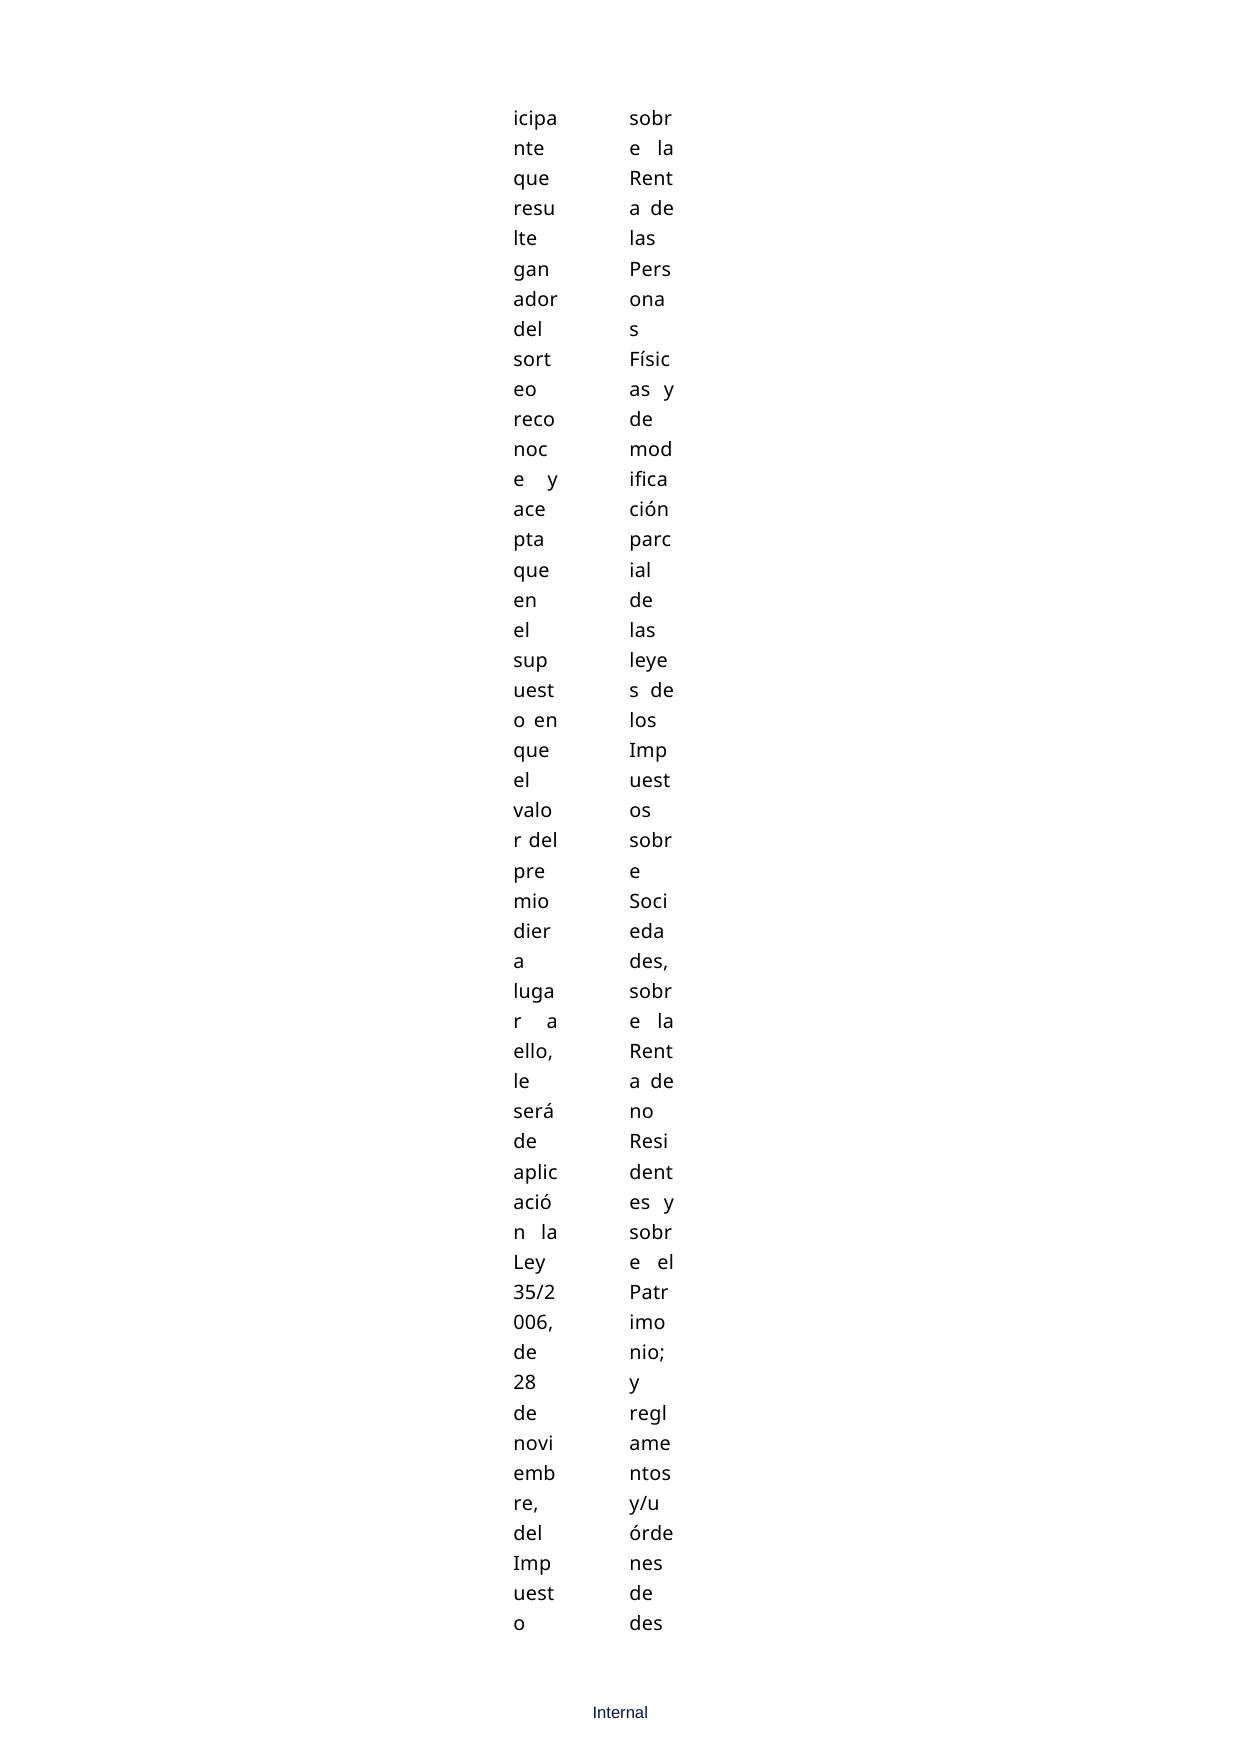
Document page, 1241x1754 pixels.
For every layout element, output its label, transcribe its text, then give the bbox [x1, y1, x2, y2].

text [513, 101, 557, 1637]
